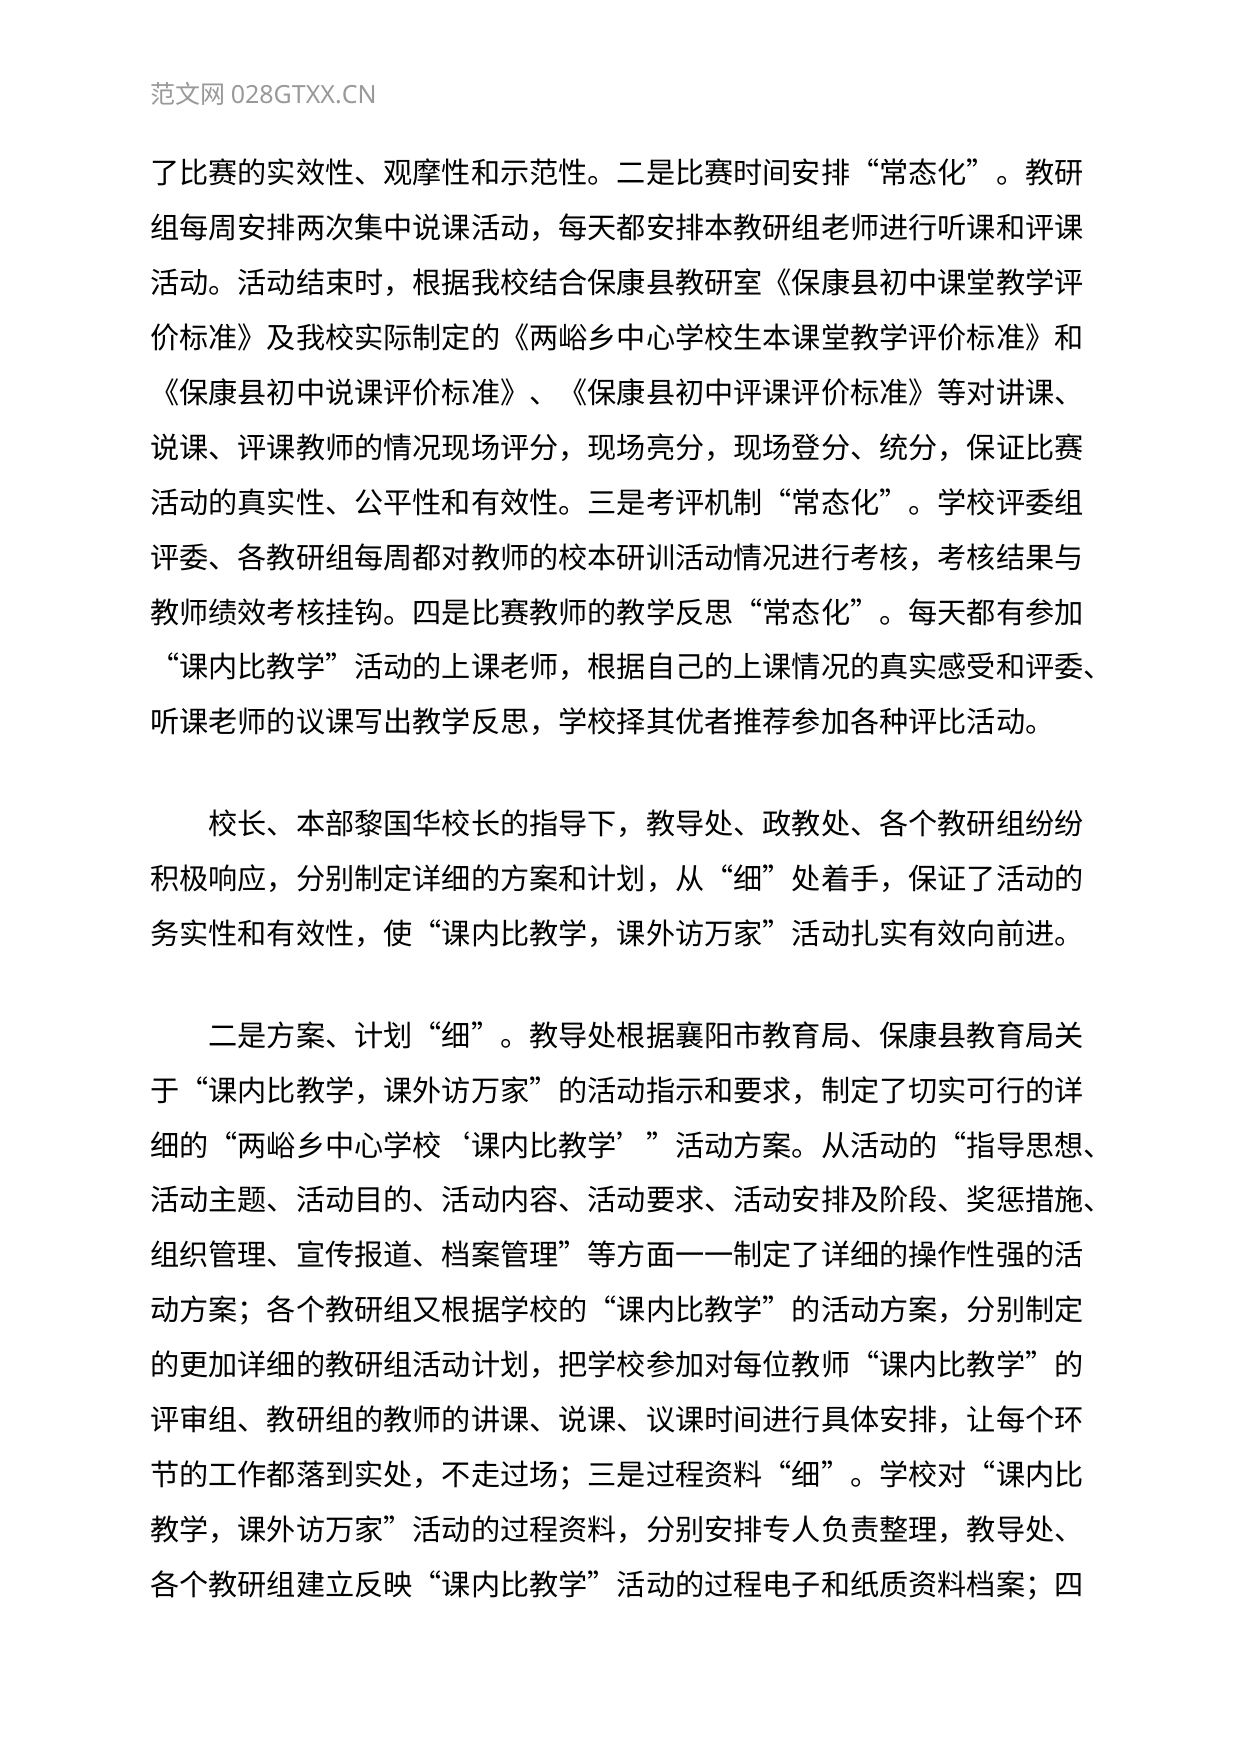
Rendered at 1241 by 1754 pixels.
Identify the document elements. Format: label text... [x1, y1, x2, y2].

text 校长、本部黎国华校长的指导下，教导处、政教处、各个教研组纷纷积极响应，分别制定详细的方案和计划，从“细”处着手，保证了活动的务实性和有效性，使“课内比教学，课外访万家”活动扎实有效向前进。 [150, 801, 1090, 953]
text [150, 1012, 1090, 1603]
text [150, 150, 1090, 741]
